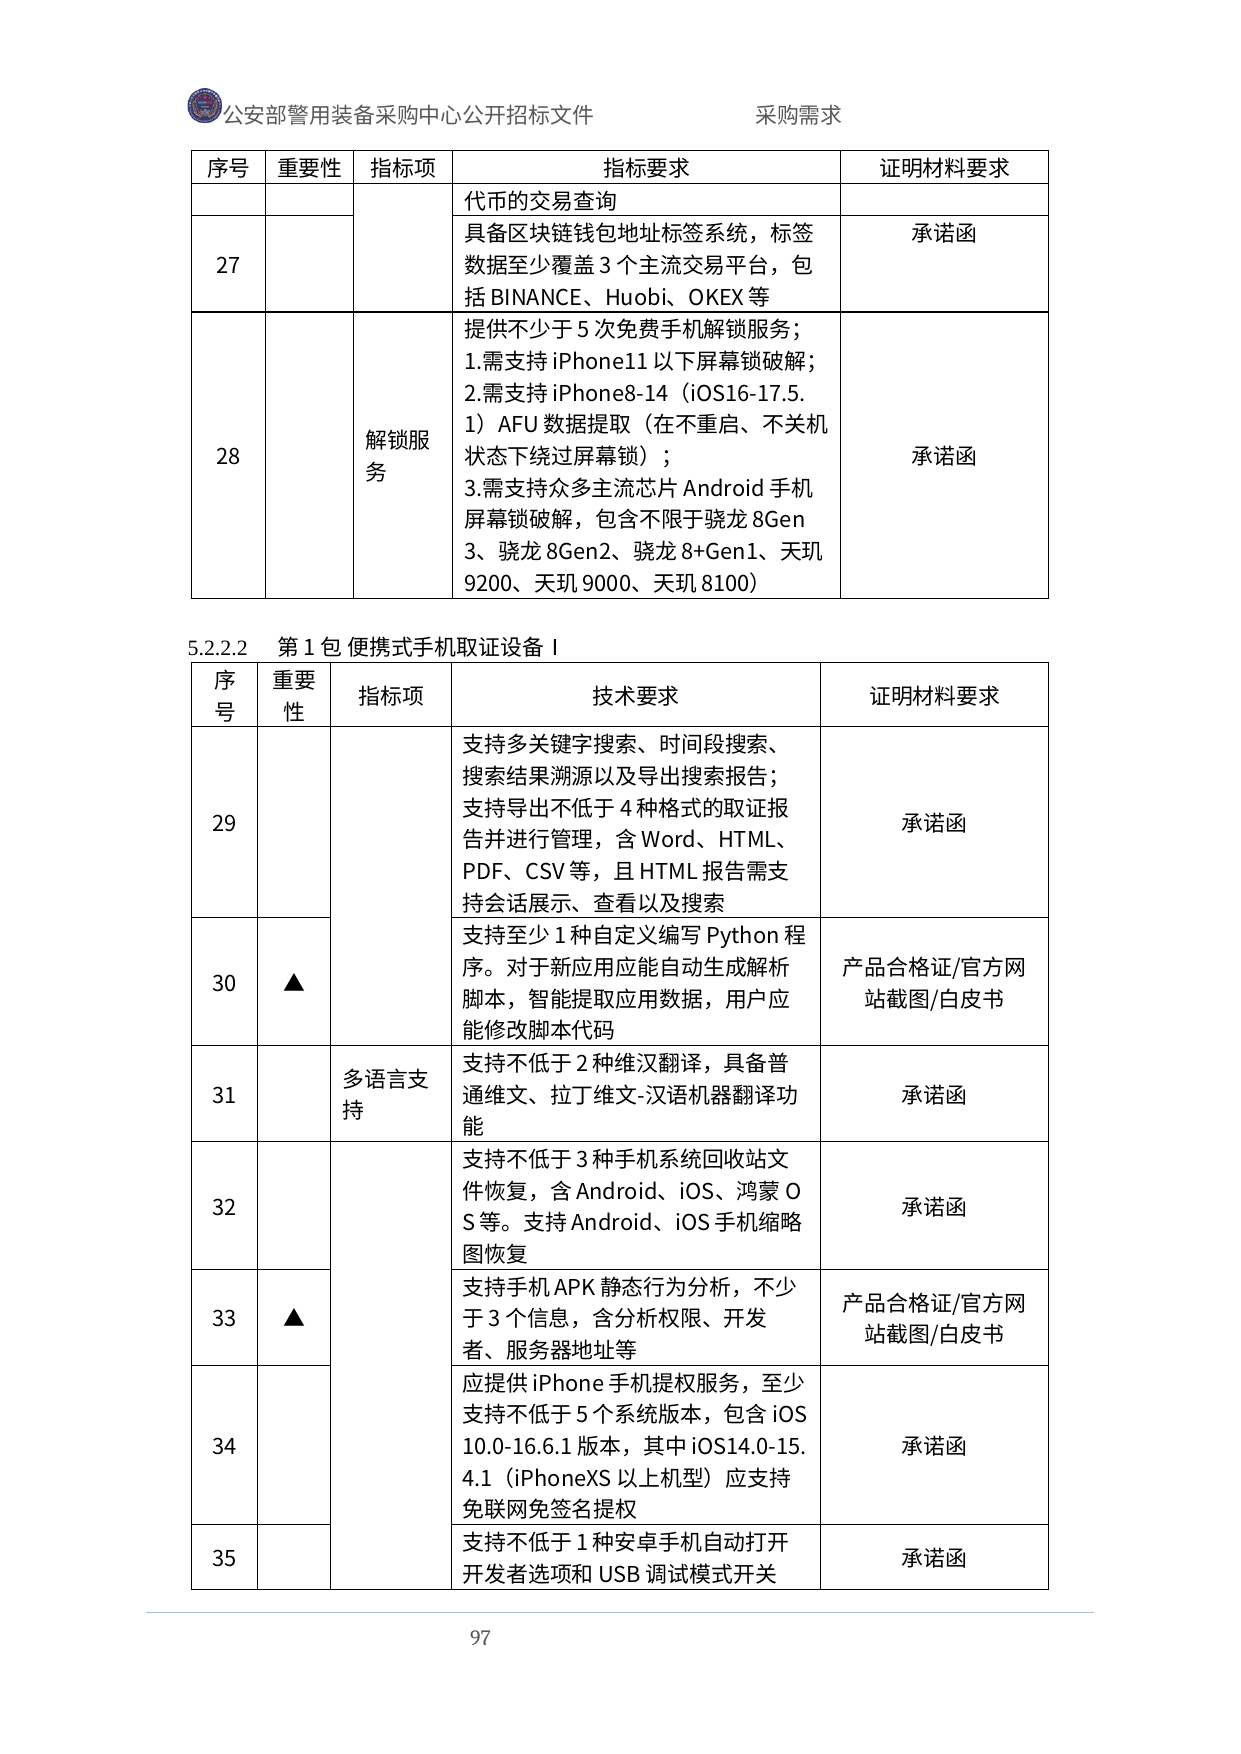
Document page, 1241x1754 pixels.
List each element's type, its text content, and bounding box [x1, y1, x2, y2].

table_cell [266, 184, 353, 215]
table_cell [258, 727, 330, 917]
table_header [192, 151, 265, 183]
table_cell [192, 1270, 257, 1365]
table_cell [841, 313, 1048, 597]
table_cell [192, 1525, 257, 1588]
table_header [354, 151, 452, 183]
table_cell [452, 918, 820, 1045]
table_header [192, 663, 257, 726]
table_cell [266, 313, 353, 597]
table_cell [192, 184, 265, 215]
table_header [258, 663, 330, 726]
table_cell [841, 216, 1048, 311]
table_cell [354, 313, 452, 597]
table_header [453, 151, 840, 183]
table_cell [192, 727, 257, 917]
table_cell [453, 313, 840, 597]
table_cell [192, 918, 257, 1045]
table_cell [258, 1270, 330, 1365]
picture [187, 88, 222, 123]
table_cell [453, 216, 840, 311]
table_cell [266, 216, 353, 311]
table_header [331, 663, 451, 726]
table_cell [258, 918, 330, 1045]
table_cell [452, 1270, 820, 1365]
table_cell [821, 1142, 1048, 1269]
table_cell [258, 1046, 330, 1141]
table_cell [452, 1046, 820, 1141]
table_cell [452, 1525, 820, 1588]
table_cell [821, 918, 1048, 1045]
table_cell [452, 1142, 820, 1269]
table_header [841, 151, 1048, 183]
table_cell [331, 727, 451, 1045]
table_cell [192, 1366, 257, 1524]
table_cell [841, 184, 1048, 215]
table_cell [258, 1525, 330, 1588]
subtitle 第1包 便携式手机取证设备Ⅰ [187, 630, 1053, 662]
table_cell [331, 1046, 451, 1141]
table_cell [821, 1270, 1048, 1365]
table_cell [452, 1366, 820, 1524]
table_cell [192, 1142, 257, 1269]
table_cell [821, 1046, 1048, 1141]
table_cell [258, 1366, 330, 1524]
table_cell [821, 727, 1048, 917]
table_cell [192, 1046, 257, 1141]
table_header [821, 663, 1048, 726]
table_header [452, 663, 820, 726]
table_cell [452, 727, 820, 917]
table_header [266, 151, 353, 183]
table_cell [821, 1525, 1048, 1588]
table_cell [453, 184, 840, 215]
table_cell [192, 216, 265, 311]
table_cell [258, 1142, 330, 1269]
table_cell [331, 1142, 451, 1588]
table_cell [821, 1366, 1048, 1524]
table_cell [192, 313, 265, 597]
